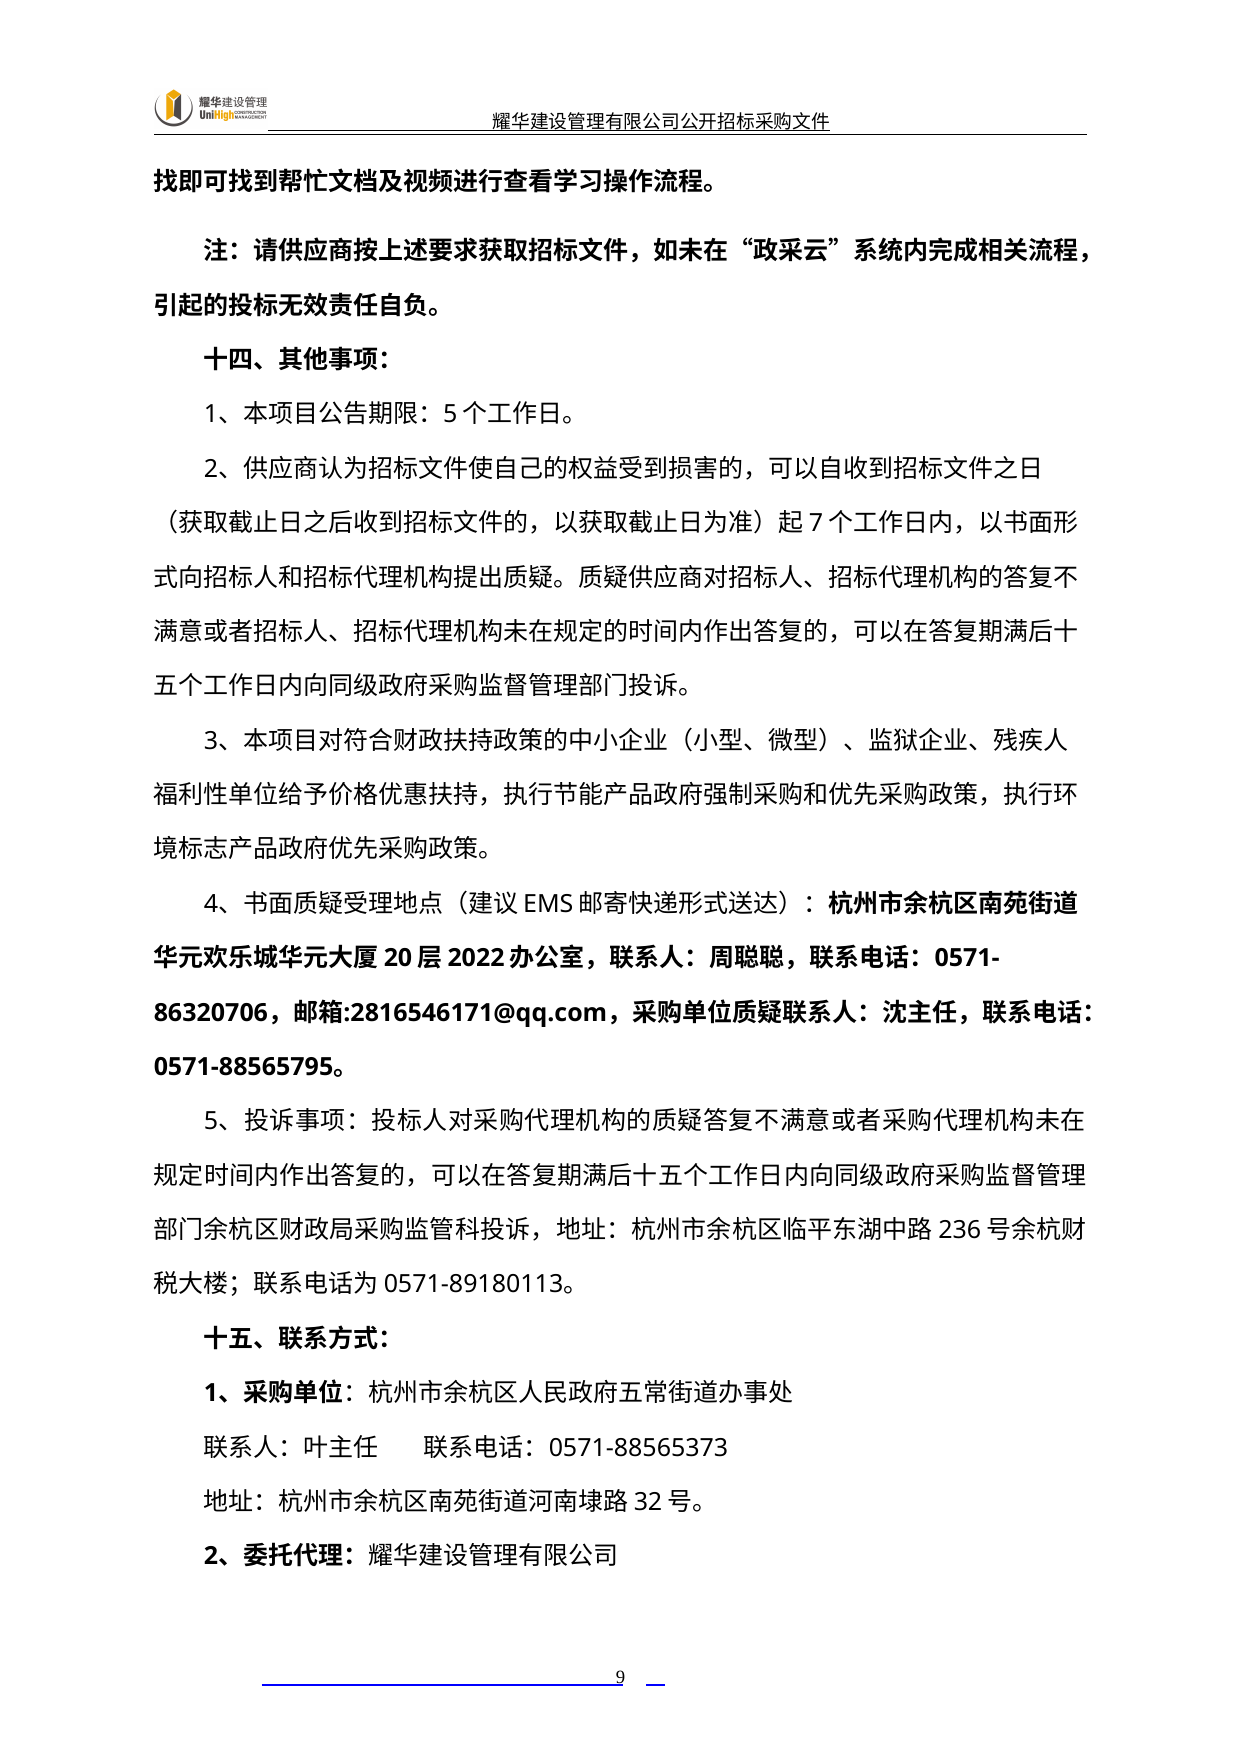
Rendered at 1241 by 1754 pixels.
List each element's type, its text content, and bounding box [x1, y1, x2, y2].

text 十五、联系方式： [153, 1318, 1087, 1354]
list 本项目公告期限：5个工作日。 [153, 394, 1087, 430]
text 注：请供应商按上述要求获取招标文件，如未在“政采云”系统内完成相关流程，引起的投标无效责任自负。 [153, 231, 1087, 321]
picture [153, 88, 268, 129]
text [153, 147, 1087, 213]
text 联系人：叶主任 联系电话：0571-88565373 [153, 1427, 1087, 1463]
text 2、委托代理：耀华建设管理有限公司 [153, 1536, 1087, 1572]
text 5、投诉事项：投标人对采购代理机构的质疑答复不满意或者采购代理机构未在规定时间内作出答复的，可以在答复期满后十五个工作日内向同级政府采购监督管理部门余杭区财政局采购监管科投诉，地址：杭州市余杭区临平东湖中路236号余杭财税大楼；联系电话为0571-89180113。 [153, 1101, 1087, 1300]
text 4、书面质疑受理地点（建议EMS邮寄快递形式送达）：杭州市余杭区南苑街道华元欢乐城华元大厦20层2022办公室，联系人：周聪聪，联系电话：0571-86320706，邮箱:2816546171@qq.com，采购单位质疑联系人：沈主任，联系电话：0571-88565795。 [153, 883, 1087, 1083]
text 1、采购单位：杭州市余杭区人民政府五常街道办事处 [153, 1373, 1087, 1409]
text 2、供应商认为招标文件使自己的权益受到损害的，可以自收到招标文件之日（获取截止日之后收到招标文件的，以获取截止日为准）起7个工作日内，以书面形式向招标人和招标代理机构提出质疑。质疑供应商对招标人、招标代理机构的答复不满意或者招标人、招标代理机构未在规定的时间内作出答复的，可以在答复期满后十五个工作日内向同级政府采购监督管理部门投诉。 [153, 448, 1087, 702]
text 地址：杭州市余杭区南苑街道河南埭路32号。 [153, 1481, 1087, 1518]
text 十四、其他事项： [204, 339, 1087, 376]
text 3、本项目对符合财政扶持政策的中小企业（小型、微型）、监狱企业、残疾人福利性单位给予价格优惠扶持，执行节能产品政府强制采购和优先采购政策，执行环境标志产品政府优先采购政策。 [153, 720, 1087, 865]
